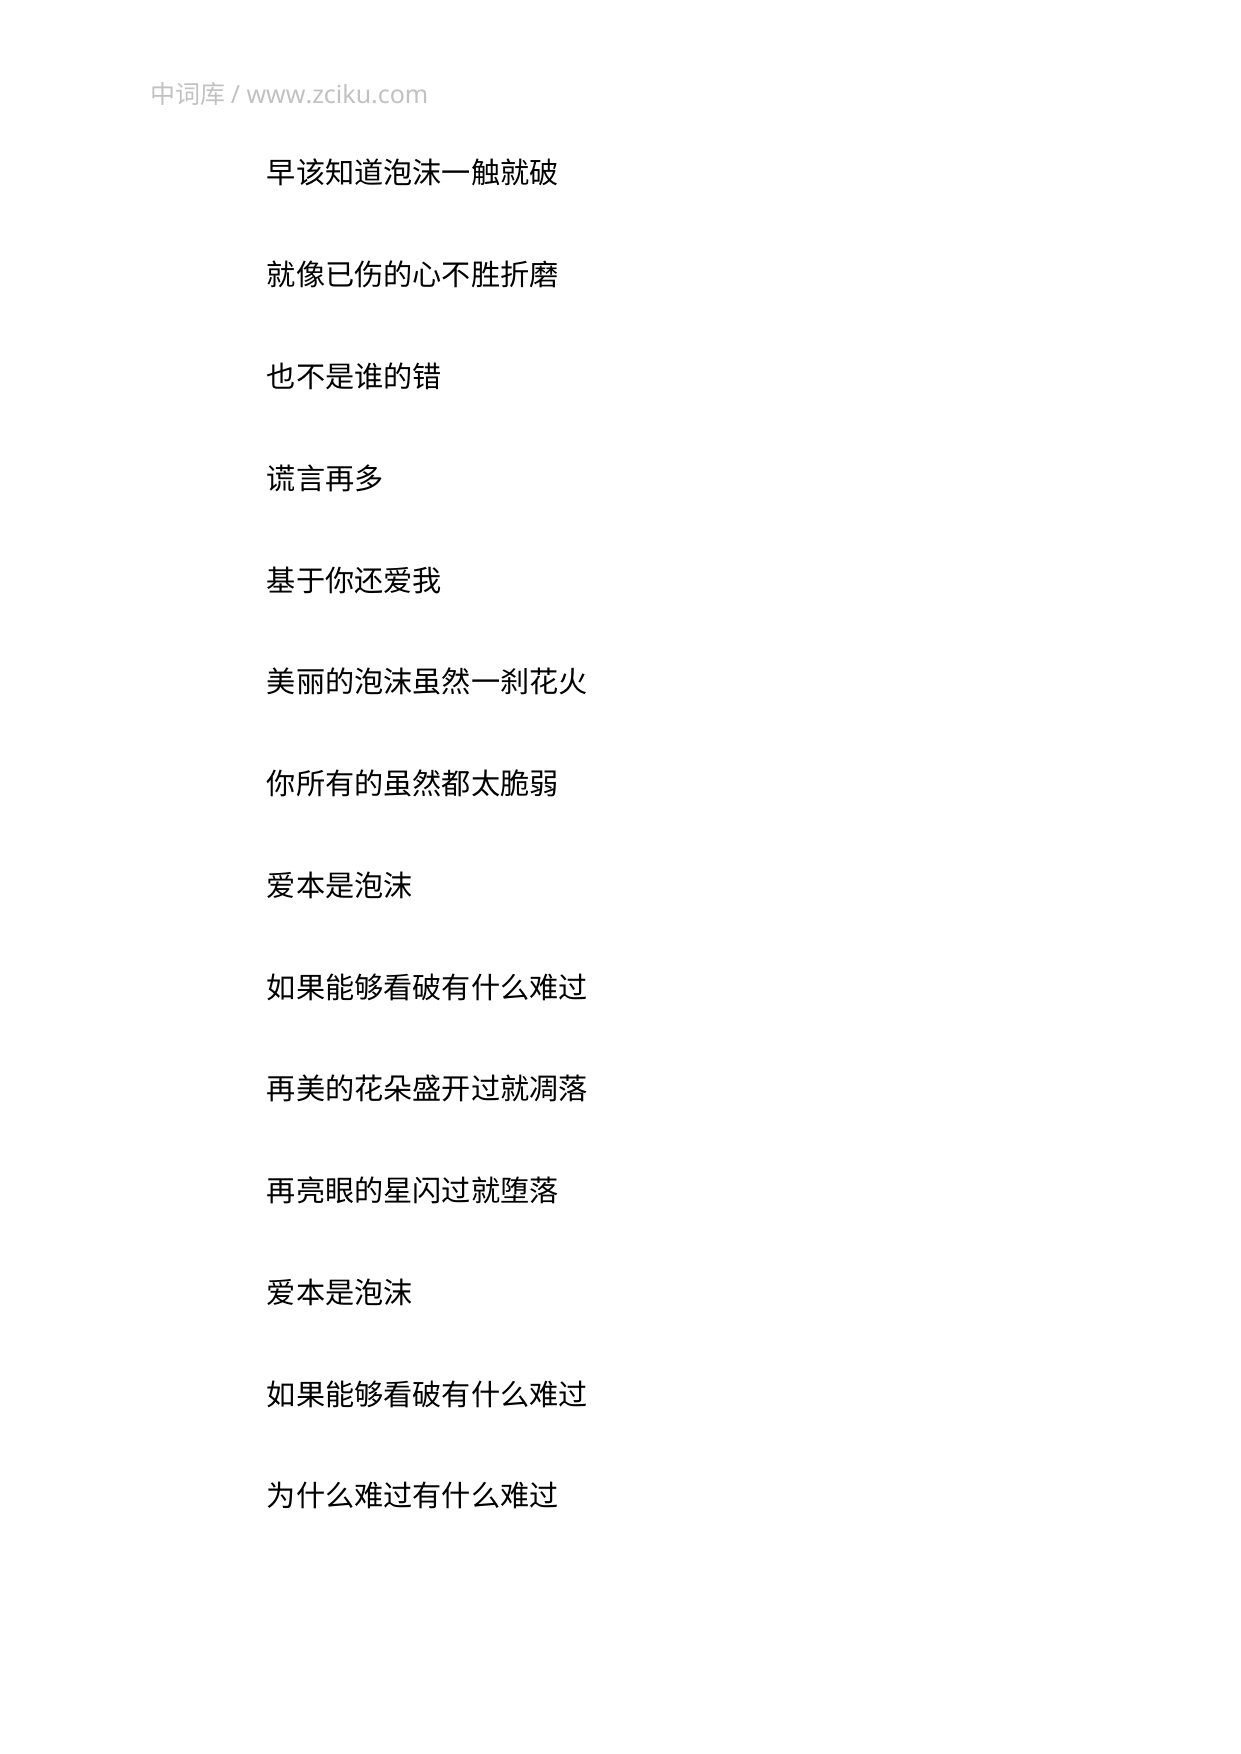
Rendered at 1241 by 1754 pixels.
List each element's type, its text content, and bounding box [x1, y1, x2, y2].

text 如果能够看破有什么难过 [150, 1371, 1090, 1413]
text 再亮眼的星闪过就堕落 [150, 1168, 1090, 1210]
text 谎言再多 [150, 455, 1090, 498]
text 你所有的虽然都太脆弱 [150, 761, 1090, 803]
text 爱本是泡沫 [150, 862, 1090, 905]
text 美丽的泡沫虽然一刹花火 [150, 659, 1090, 701]
text 如果能够看破有什么难过 [150, 964, 1090, 1006]
text 为什么难过有什么难过 [150, 1473, 1090, 1515]
text 基于你还爱我 [150, 557, 1090, 599]
text 再美的花朵盛开过就凋落 [150, 1066, 1090, 1108]
text 早该知道泡沫一触就破 [150, 150, 1090, 192]
text 爱本是泡沫 [150, 1269, 1090, 1312]
text 也不是谁的错 [150, 353, 1090, 396]
text 就像已伤的心不胜折磨 [150, 252, 1090, 294]
